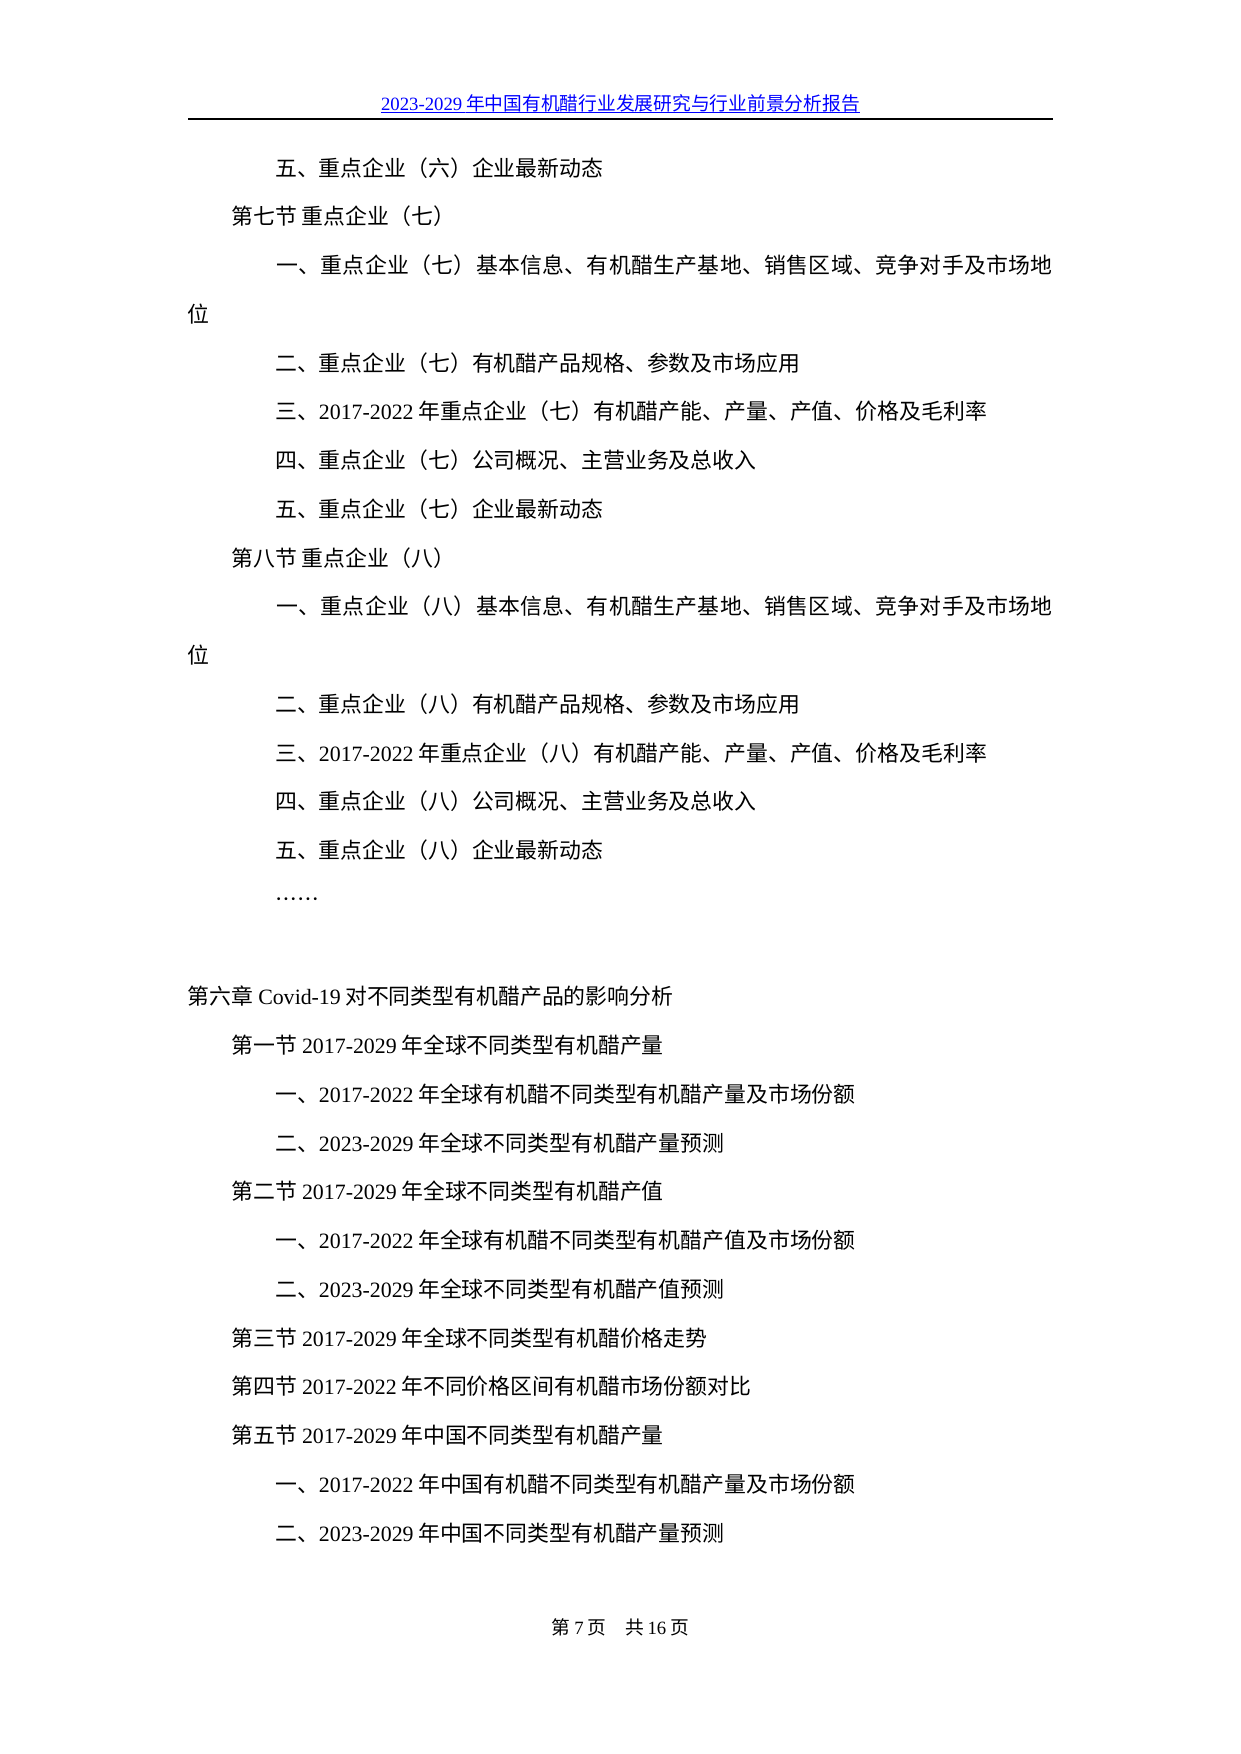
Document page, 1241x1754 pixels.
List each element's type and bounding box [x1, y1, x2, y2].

text [187, 150, 1053, 1548]
